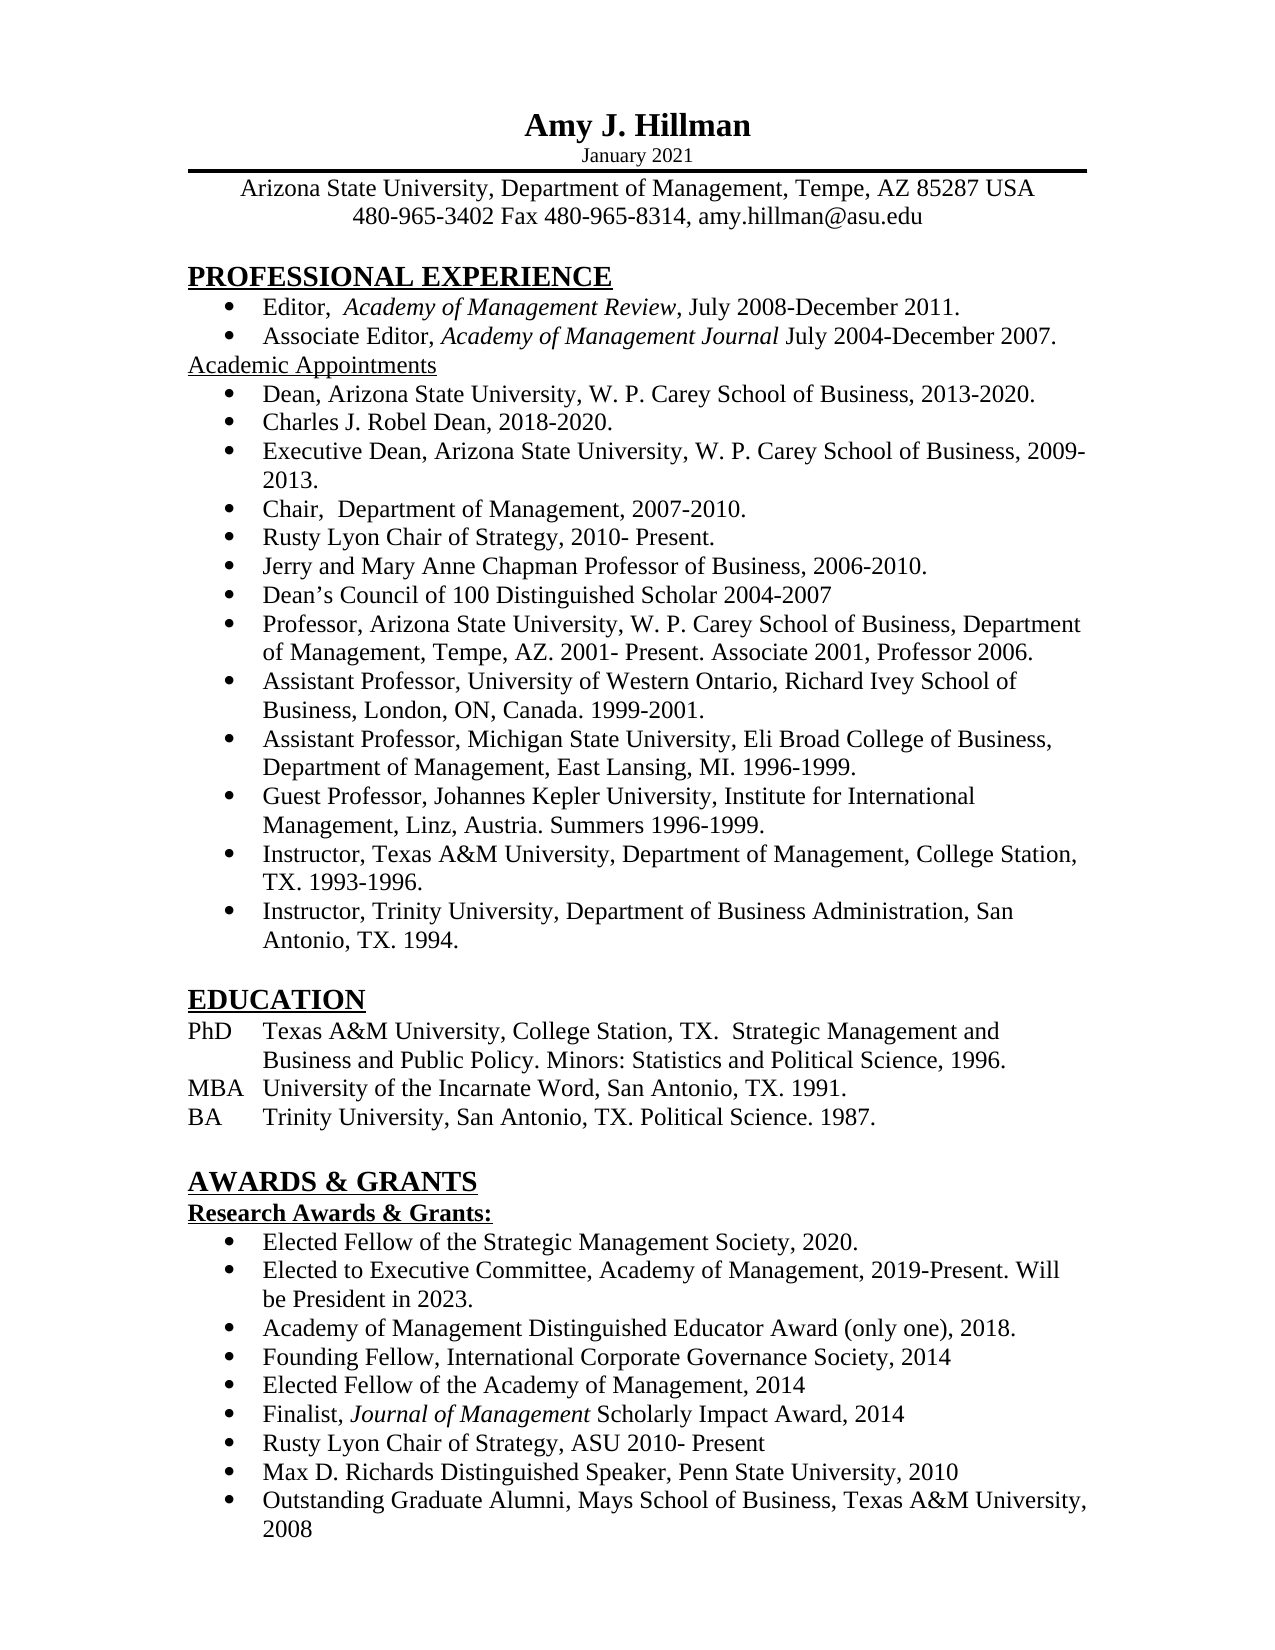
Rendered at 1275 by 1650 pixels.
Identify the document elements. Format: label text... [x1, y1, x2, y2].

list Executive Dean, Arizona State University, W. P. Carey School of Business, 2009- 2013. [225, 436, 1087, 494]
text MBA University of the Incarnate Word, San Antonio, TX. 1991. [187, 1073, 1087, 1102]
list Elected Fellow of the Academy of Management, 2014 [225, 1371, 1087, 1399]
list Associate Editor, Academy of Management Journal July 2004-December 2007. [225, 321, 1087, 350]
text AWARDS & GRANTS [187, 1164, 1087, 1198]
list Finalist, Journal of Management Scholarly Impact Award, 2014 [225, 1399, 1087, 1428]
list Rusty Lyon Chair of Strategy, 2010- Present. [225, 522, 1087, 551]
text BA Trinity University, San Antonio, TX. Political Science. 1987. [187, 1102, 1087, 1131]
title Amy J. Hillman [187, 105, 1087, 143]
text Research Awards & Grants: [187, 1198, 1087, 1227]
list Dean’s Council of 100 Distinguished Scholar 2004-2007 [225, 580, 1087, 609]
list Chair, Department of Management, 2007-2010. [225, 494, 1087, 522]
text January 2021 [187, 143, 1087, 173]
text 480-965-3402 Fax 480-965-8314, amy.hillman@asu.edu [187, 201, 1087, 230]
list Jerry and Mary Anne Chapman Professor of Business, 2006-2010. [225, 551, 1087, 580]
list Charles J. Robel Dean, 2018-2020. [225, 407, 1087, 436]
list Max D. Richards Distinguished Speaker, Penn State University, 2010 [225, 1457, 1087, 1486]
list Dean, Arizona State University, W. P. Carey School of Business, 2013-2020. [225, 379, 1087, 407]
list Assistant Professor, University of Western Ontario, Richard Ivey School of Business, London, ON, Canada. 1999-2001. [225, 666, 1087, 724]
list Elected Fellow of the Strategic Management Society, 2020. [225, 1227, 1087, 1256]
text Arizona State University, Department of Management, Tempe, AZ 85287 USA [187, 173, 1087, 201]
list Elected to Executive Committee, Academy of Management, 2019-Present. Will be President in 2023. [225, 1256, 1087, 1313]
text EDUCATION [187, 982, 1087, 1016]
list Instructor, Texas A&M University, Department of Management, College Station, TX. 1993-1996. [225, 839, 1087, 896]
list Outstanding Graduate Alumni, Mays School of Business, Texas A&M University, 2008 [225, 1486, 1087, 1543]
list Academy of Management Distinguished Educator Award (only one), 2018. [225, 1313, 1087, 1342]
list Instructor, Trinity University, Department of Business Administration, San Antonio, TX. 1994. [225, 896, 1087, 954]
text Academic Appointments [187, 350, 1087, 379]
list Professor, Arizona State University, W. P. Carey School of Business, Department of Management, Tempe, AZ. 2001- Present. Associate 2001, Professor 2006. [225, 609, 1087, 666]
text PhD Texas A&M University, College Station, TX. Strategic Management and Business and Public Policy. Minors: Statistics and Political Science, 1996. [187, 1016, 1087, 1073]
text PROFESSIONAL EXPERIENCE [187, 259, 1087, 292]
list Founding Fellow, International Corporate Governance Society, 2014 [225, 1342, 1087, 1371]
list Editor, Academy of Management Review, July 2008-December 2011. [225, 292, 1087, 321]
list Rusty Lyon Chair of Strategy, ASU 2010- Present [225, 1428, 1087, 1457]
list Guest Professor, Johannes Kepler University, Institute for International Management, Linz, Austria. Summers 1996-1999. [225, 781, 1087, 839]
list Assistant Professor, Michigan State University, Eli Broad College of Business, Department of Management, East Lansing, MI. 1996-1999. [225, 724, 1087, 781]
